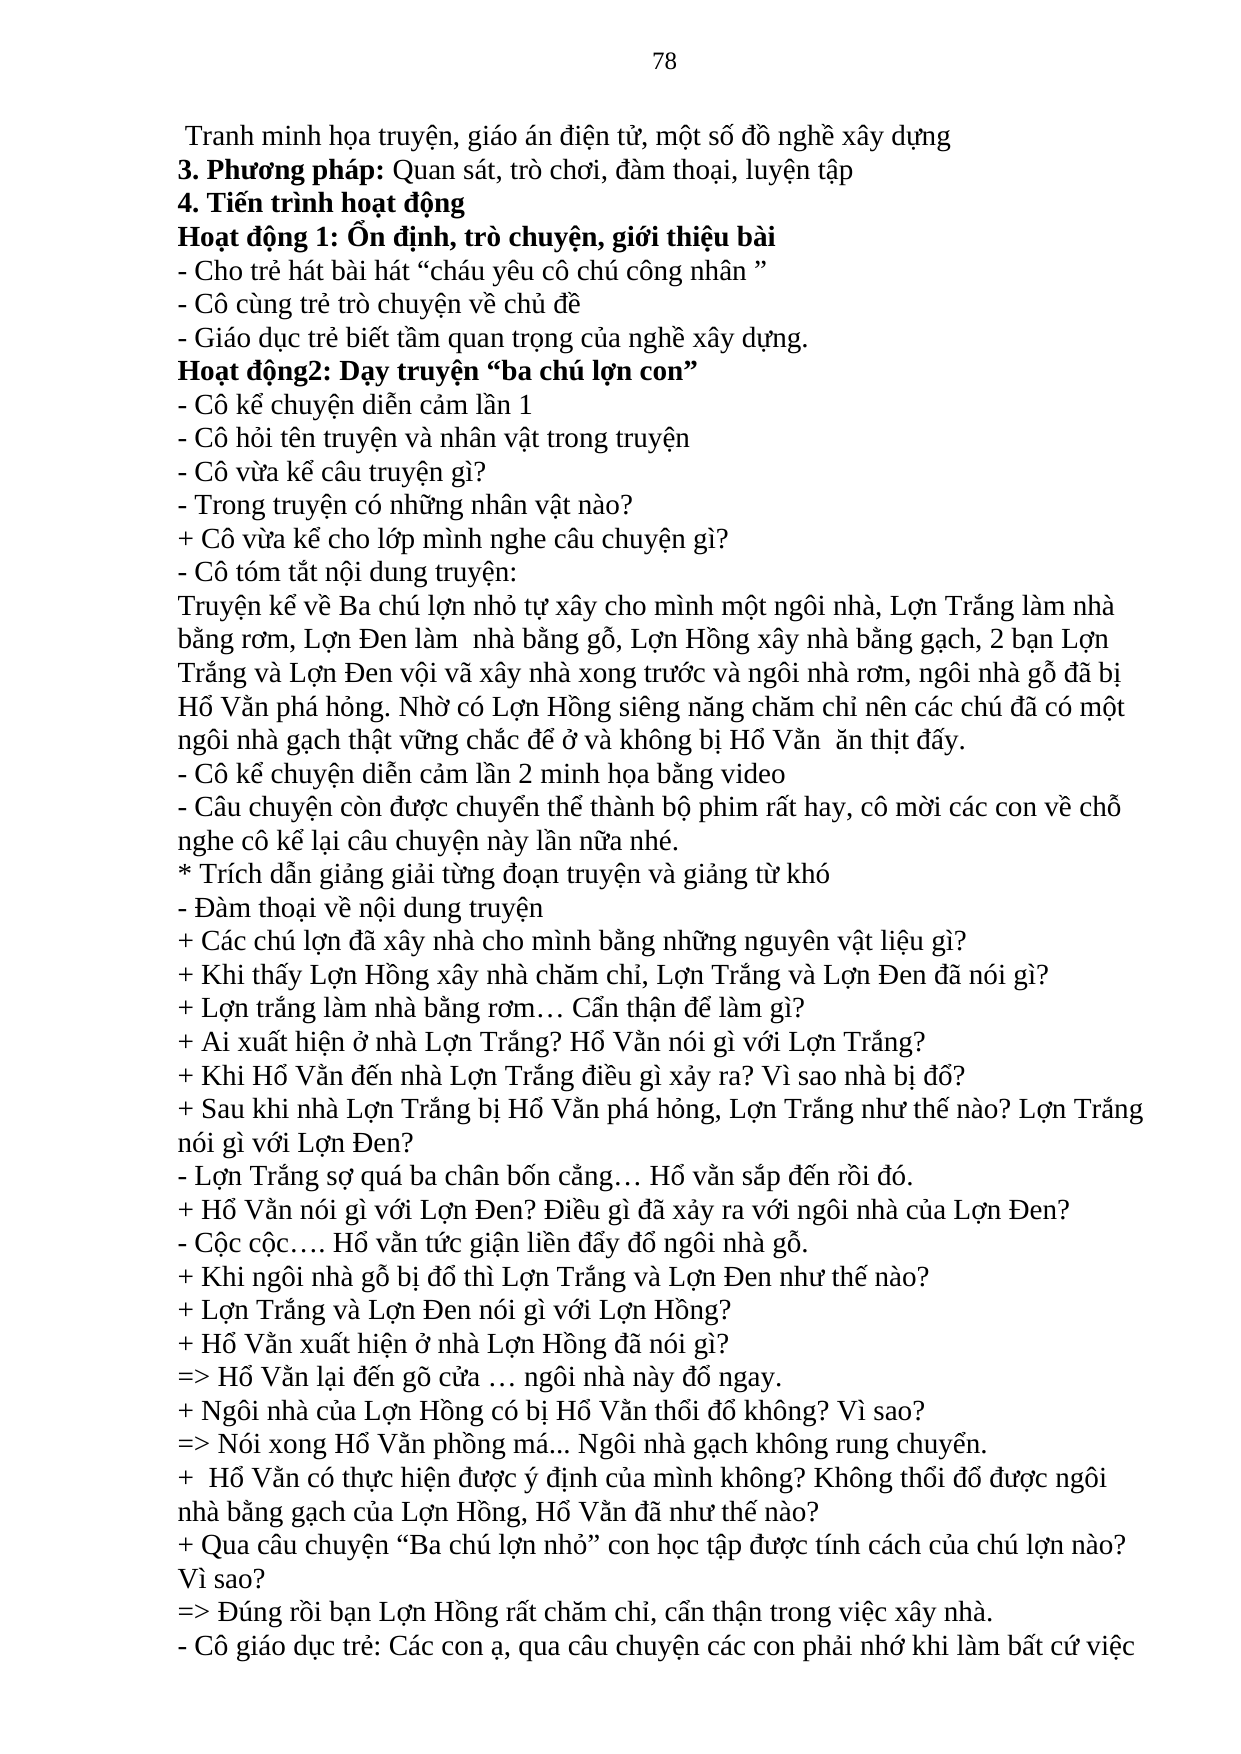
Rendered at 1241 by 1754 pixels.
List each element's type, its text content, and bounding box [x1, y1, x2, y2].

text Hoạt động2: Dạy truyện “ba chú lợn con” [177, 353, 1152, 387]
text 4. Tiến trình hoạt động [177, 186, 1152, 219]
text - Đàm thoại về nội dung truyện [177, 890, 1152, 923]
text + Ngôi nhà của Lợn Hồng có bị Hổ Vằn thổi đổ không? Vì sao? [177, 1393, 1152, 1427]
text + Lợn Trắng và Lợn Đen nói gì với Lợn Hồng? [177, 1292, 1152, 1326]
text + Qua câu chuyện “Ba chú lợn nhỏ” con học tập được tính cách của chú lợn nào? Vì sao? [177, 1527, 1152, 1594]
text 3. Phương pháp: Quan sát, trò chơi, đàm thoại, luyện tập [177, 152, 1152, 186]
text - Cô tóm tắt nội dung truyện: [177, 554, 1152, 588]
text - Cô kể chuyện diễn cảm lần 1 [177, 387, 1152, 420]
text - Cộc cộc…. Hổ vằn tức giận liền đẩy đổ ngôi nhà gỗ. [177, 1225, 1152, 1259]
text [177, 1628, 1152, 1661]
text - Cô hỏi tên truyện và nhân vật trong truyện [177, 420, 1152, 454]
text + Hổ Vằn xuất hiện ở nhà Lợn Hồng đã nói gì? [177, 1326, 1152, 1359]
text + Hổ Vằn nói gì với Lợn Đen? Điều gì đã xảy ra với ngôi nhà của Lợn Đen? [177, 1192, 1152, 1225]
text => Đúng rồi bạn Lợn Hồng rất chăm chỉ, cẩn thận trong việc xây nhà. [177, 1594, 1152, 1628]
text - Cô vừa kể câu truyện gì? [177, 454, 1152, 487]
text Tranh minh họa truyện, giáo án điện tử, một số đồ nghề xây dựng [177, 118, 1152, 152]
text - Trong truyện có những nhân vật nào? [177, 487, 1152, 521]
text + Khi ngôi nhà gỗ bị đổ thì Lợn Trắng và Lợn Đen như thế nào? [177, 1259, 1152, 1292]
text + Hổ Vằn có thực hiện được ý định của mình không? Không thổi đổ được ngôi nhà bằng gạch của Lợn Hồng, Hổ Vằn đã như thế nào? [177, 1460, 1152, 1527]
text - Cô cùng trẻ trò chuyện về chủ đề [177, 286, 1152, 320]
text + Khi Hổ Vằn đến nhà Lợn Trắng điều gì xảy ra? Vì sao nhà bị đổ? [177, 1058, 1152, 1091]
text - Giáo dục trẻ biết tầm quan trọng của nghề xây dựng. [177, 320, 1152, 353]
text => Nói xong Hổ Vằn phồng má... Ngôi nhà gạch không rung chuyển. [177, 1427, 1152, 1460]
text + Sau khi nhà Lợn Trắng bị Hổ Vằn phá hỏng, Lợn Trắng như thế nào? Lợn Trắng nói gì với Lợn Đen? [177, 1091, 1152, 1158]
text - Câu chuyện còn được chuyển thể thành bộ phim rất hay, cô mời các con về chỗ nghe cô kể lại câu chuyện này lần nữa nhé. [177, 789, 1152, 856]
text + Khi thấy Lợn Hồng xây nhà chăm chỉ, Lợn Trắng và Lợn Đen đã nói gì? [177, 957, 1152, 991]
text + Cô vừa kể cho lớp mình nghe câu chuyện gì? [177, 521, 1152, 554]
text + Các chú lợn đã xây nhà cho mình bằng những nguyên vật liệu gì? [177, 923, 1152, 957]
text - Cho trẻ hát bài hát “cháu yêu cô chú công nhân ” [177, 253, 1152, 286]
text + Lợn trắng làm nhà bằng rơm… Cẩn thận để làm gì? [177, 991, 1152, 1024]
text - Cô kể chuyện diễn cảm lần 2 minh họa bằng video [177, 756, 1152, 789]
text Truyện kể về Ba chú lợn nhỏ tự xây cho mình một ngôi nhà, Lợn Trắng làm nhà bằng rơm, Lợn Đen làm nhà bằng gỗ, Lợn Hồng xây nhà bằng gạch, 2 bạn Lợn Trắng và Lợn Đen vội vã xây nhà xong trước và ngôi nhà rơm, ngôi nhà gỗ đã bị Hổ Vằn phá hỏng. Nhờ có Lợn Hồng siêng năng chăm chỉ nên các chú đã có một ngôi nhà gạch thật vững chắc để ở và không bị Hổ Vằn ăn thịt đấy. [177, 588, 1152, 756]
text + Ai xuất hiện ở nhà Lợn Trắng? Hổ Vằn nói gì với Lợn Trắng? [177, 1024, 1152, 1058]
text => Hổ Vằn lại đến gõ cửa … ngôi nhà này đổ ngay. [177, 1359, 1152, 1393]
text - Lợn Trắng sợ quá ba chân bốn cẳng… Hổ vằn sắp đến rồi đó. [177, 1158, 1152, 1192]
text * Trích dẫn giảng giải từng đoạn truyện và giảng từ khó [177, 856, 1152, 890]
text Hoạt động 1: Ổn định, trò chuyện, giới thiệu bài [177, 219, 1152, 253]
